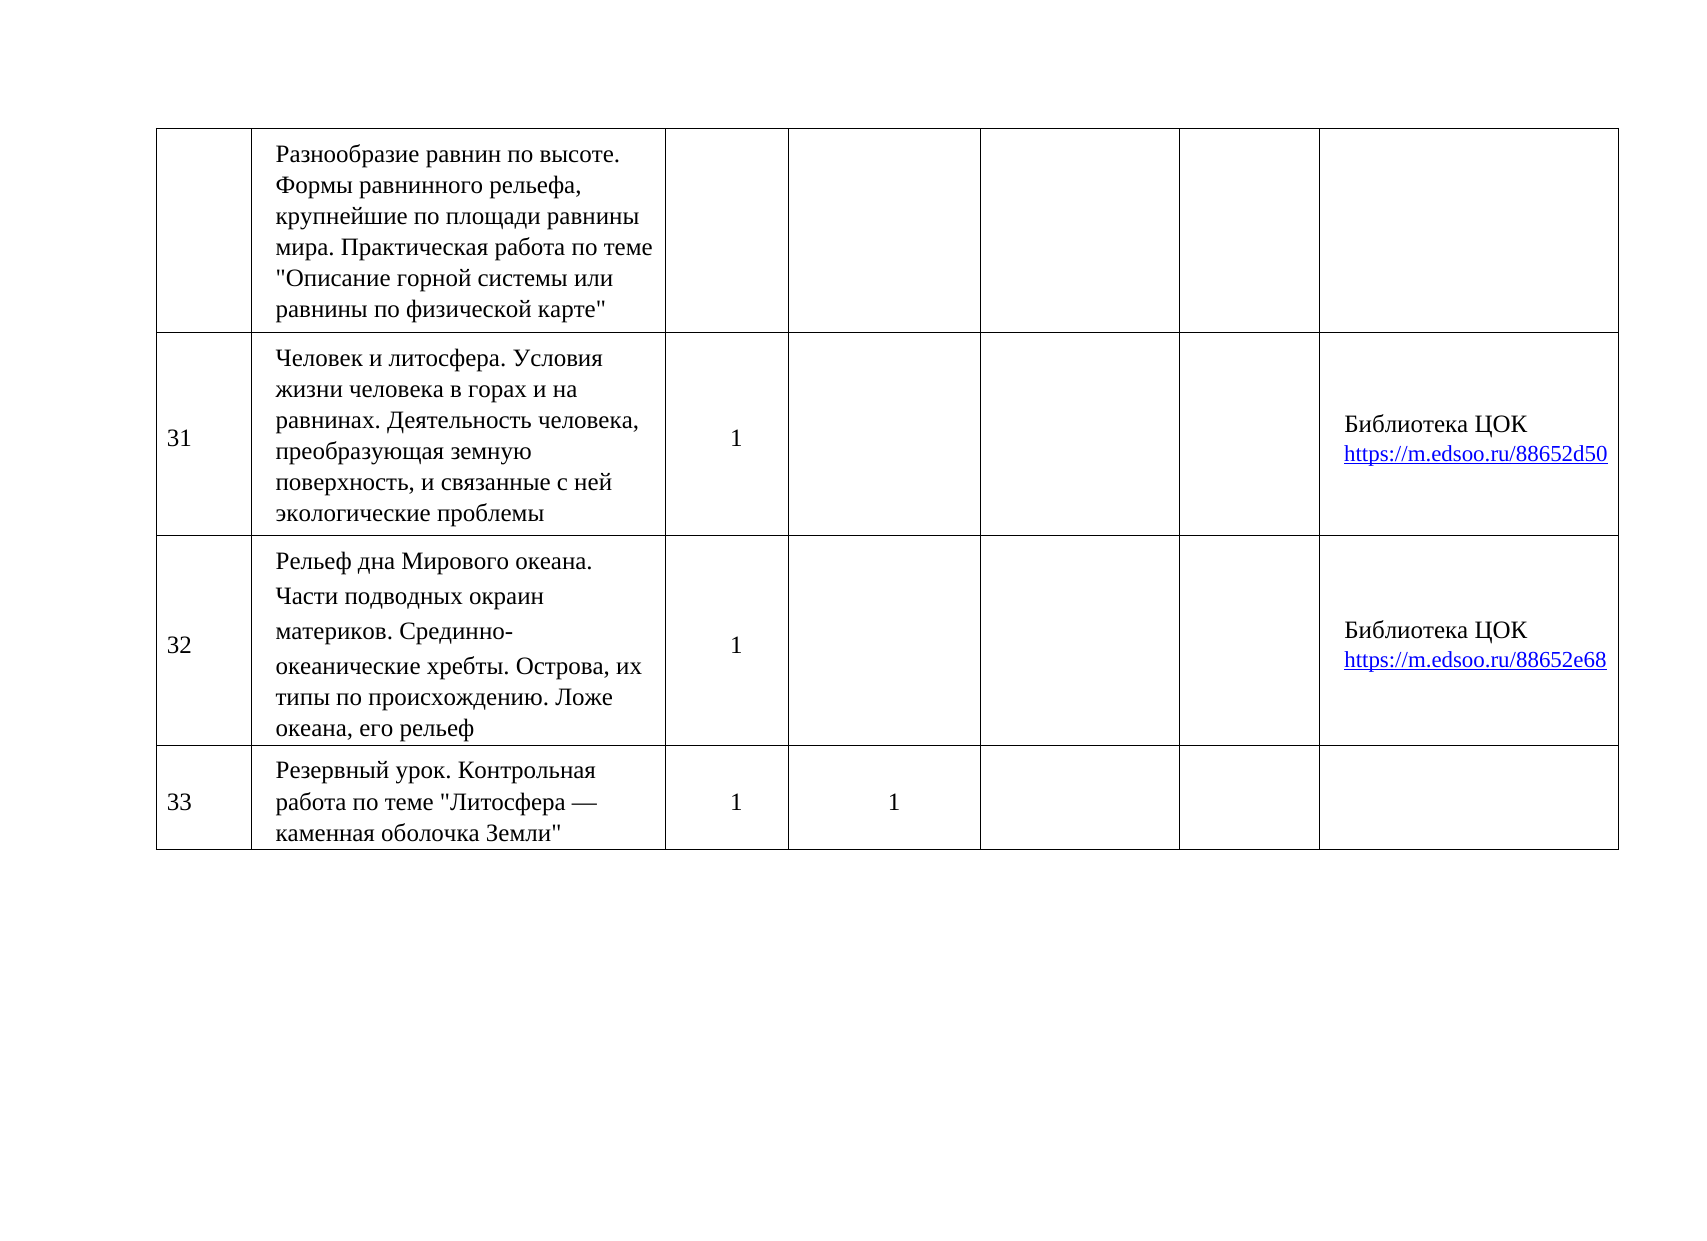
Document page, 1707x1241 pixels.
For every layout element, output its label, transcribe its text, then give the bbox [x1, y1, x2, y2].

table_header [981, 129, 1179, 332]
table_cell 1 [666, 746, 788, 849]
table_cell [789, 536, 980, 744]
table_cell 31 [157, 333, 251, 535]
table_cell [981, 333, 1179, 535]
table_cell [1180, 746, 1319, 849]
table_cell [981, 746, 1179, 849]
table_cell Рельеф дна Мирового океана. Части подводных окраин материков. Срединно- океанические хребты. Острова, их типы по происхождению. Ложе океана, его рельеф [252, 536, 665, 744]
table_cell 32 [157, 536, 251, 744]
table_cell Библиотека ЦОК https://m.edsoo.ru/88652e68 [1320, 536, 1618, 744]
table_header [1320, 129, 1618, 332]
table_cell 1 [789, 746, 980, 849]
table_cell Человек и литосфера. Условия жизни человека в горах и на равнинах. Деятельность человека, преобразующая земную поверхность, и связанные с ней экологические проблемы [252, 333, 665, 535]
table_cell 33 [157, 746, 251, 849]
table_cell [1180, 333, 1319, 535]
table_cell [789, 333, 980, 535]
table_cell [1320, 746, 1618, 849]
table_header [1180, 129, 1319, 332]
table_cell 1 [666, 536, 788, 744]
table_header [789, 129, 980, 332]
table_cell [1180, 536, 1319, 744]
table_header [157, 129, 251, 332]
table_cell 1 [666, 333, 788, 535]
table_header Разнообразие равнин по высоте. Формы равнинного рельефа, крупнейшие по площади равнины мира. Практическая работа по теме "Описание горной системы или равнины по физической карте" [252, 129, 665, 332]
table_cell Резервный урок. Контрольная работа по теме "Литосфера — каменная оболочка Земли" [252, 746, 665, 849]
table_cell [981, 536, 1179, 744]
table_cell Библиотека ЦОК https://m.edsoo.ru/88652d50 [1320, 333, 1618, 535]
table_header [666, 129, 788, 332]
